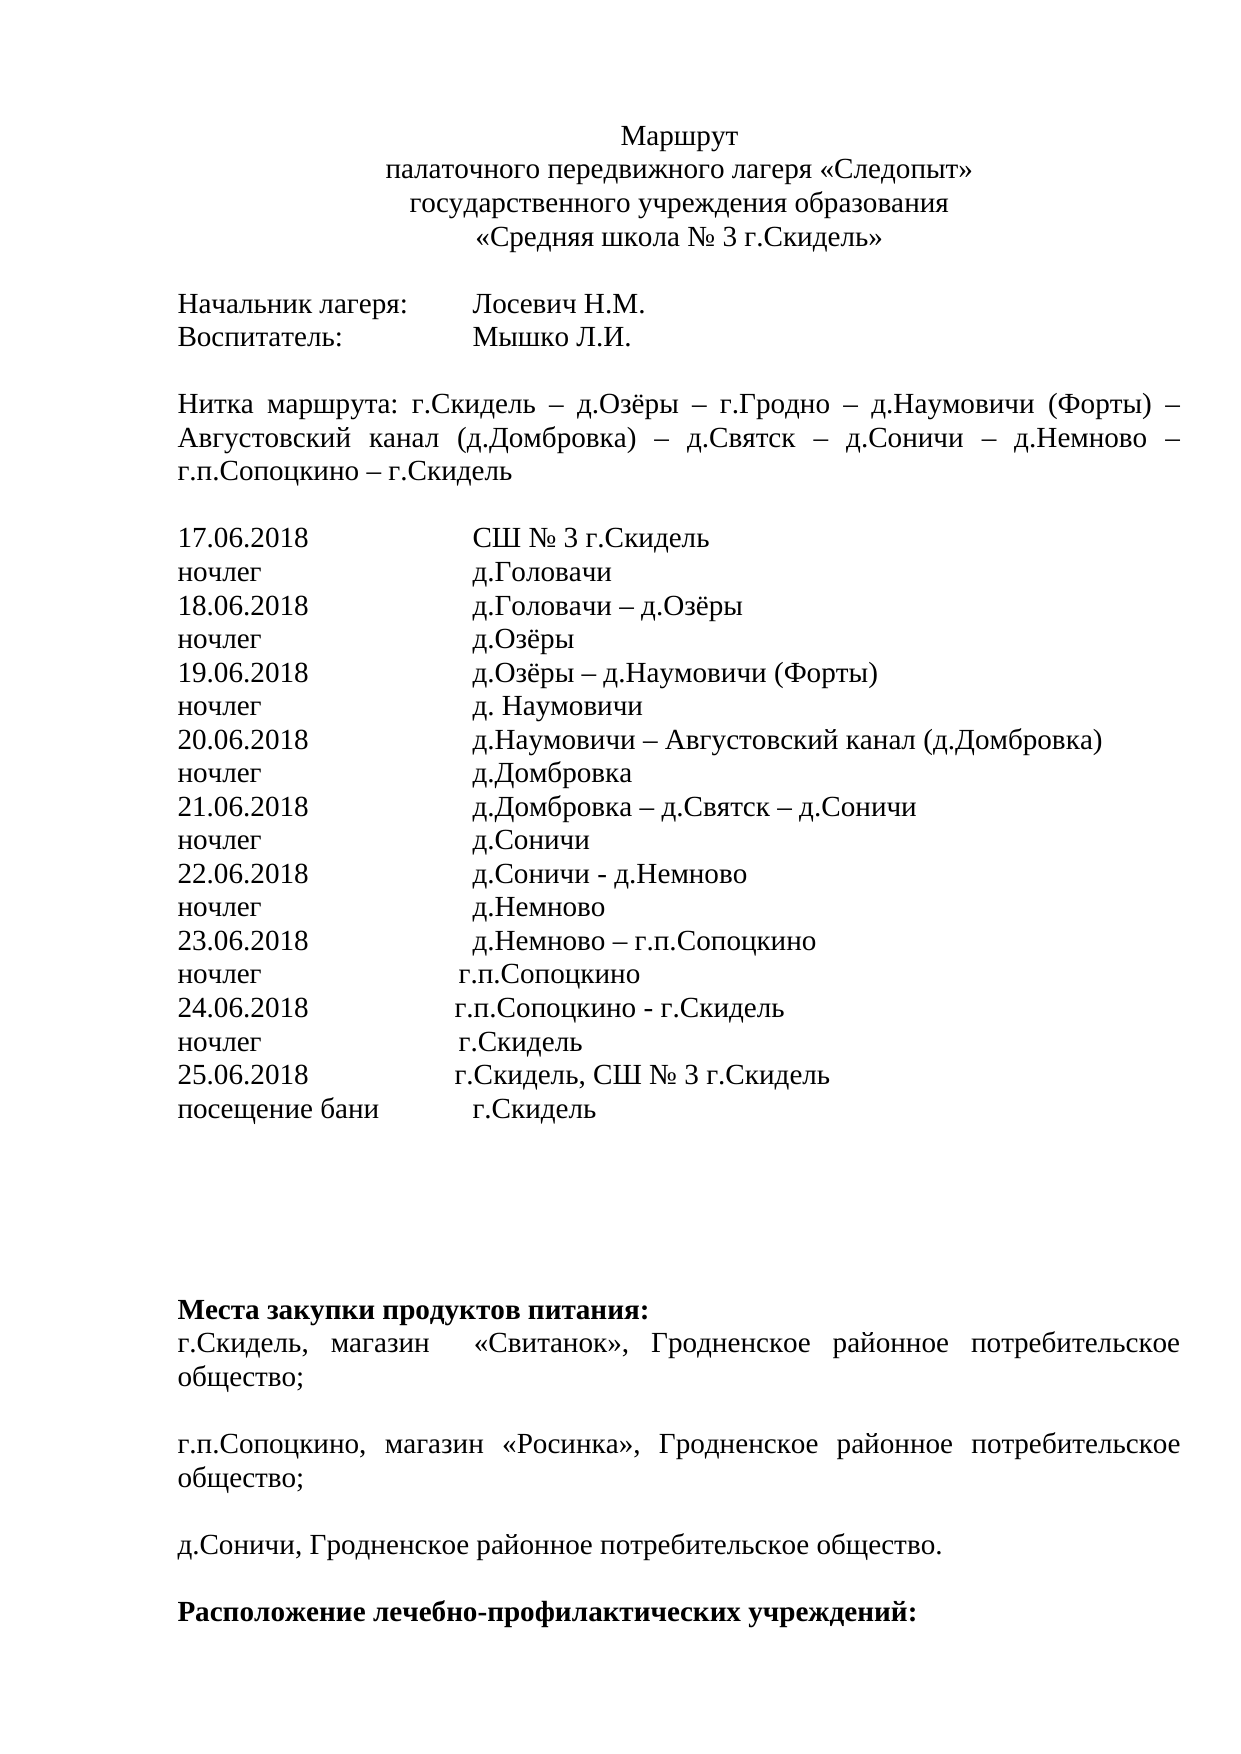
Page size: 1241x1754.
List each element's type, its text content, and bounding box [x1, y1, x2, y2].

text ночлег д.Соничи [177, 822, 1181, 856]
text 19.06.2018 д.Озёры – д.Наумовичи (Форты) [177, 655, 1181, 688]
text 23.06.2018 д.Немново – г.п.Сопоцкино [177, 923, 1181, 957]
text ночлег д.Домбровка [177, 755, 1181, 789]
text ночлег г.п.Сопоцкино [177, 957, 1181, 990]
text 20.06.2018 д.Наумовичи – Августовский канал (д.Домбровка) [177, 722, 1181, 755]
text Нитка маршрута: г.Скидель – д.Озёры – г.Гродно – д.Наумовичи (Форты) – Августовский канал (д.Домбровка) – д.Святск – д.Соничи – д.Немново – г.п.Сопоцкино – г.Скидель [177, 386, 1181, 487]
text 24.06.2018 г.п.Сопоцкино - г.Скидель [177, 990, 1181, 1024]
text ночлег д.Головачи [177, 554, 1181, 588]
text государственного учреждения образования [177, 185, 1181, 219]
text 25.06.2018 г.Скидель, СШ № 3 г.Скидель [177, 1057, 1181, 1091]
text «Средняя школа № 3 г.Скидель» [177, 219, 1181, 252]
text ночлег д.Немново [177, 889, 1181, 923]
text 21.06.2018 д.Домбровка – д.Святск – д.Соничи [177, 789, 1181, 822]
text Места закупки продуктов питания: [177, 1292, 1181, 1326]
text Воспитатель: Мышко Л.И. [177, 319, 1181, 353]
text д.Соничи, Гродненское районное потребительское общество. [177, 1527, 1181, 1560]
text посещение бани г.Скидель [177, 1091, 1181, 1124]
text Маршрут [177, 118, 1181, 152]
text г.Скидель, магазин «Свитанок», Гродненское районное потребительское общество; [177, 1326, 1181, 1393]
text 17.06.2018 СШ № 3 г.Скидель [177, 521, 1181, 554]
text 18.06.2018 д.Головачи – д.Озёры [177, 588, 1181, 621]
text Расположение лечебно-профилактических учреждений: [177, 1594, 1181, 1627]
text ночлег д.Озёры [177, 621, 1181, 655]
text ночлег д. Наумовичи [177, 688, 1181, 722]
text палаточного передвижного лагеря «Следопыт» [177, 152, 1181, 185]
text ночлег г.Скидель [177, 1024, 1181, 1057]
text г.п.Сопоцкино, магазин «Росинка», Гродненское районное потребительское общество; [177, 1426, 1181, 1493]
text 22.06.2018 д.Соничи - д.Немново [177, 856, 1181, 889]
text Начальник лагеря: Лосевич Н.М. [177, 286, 1181, 319]
